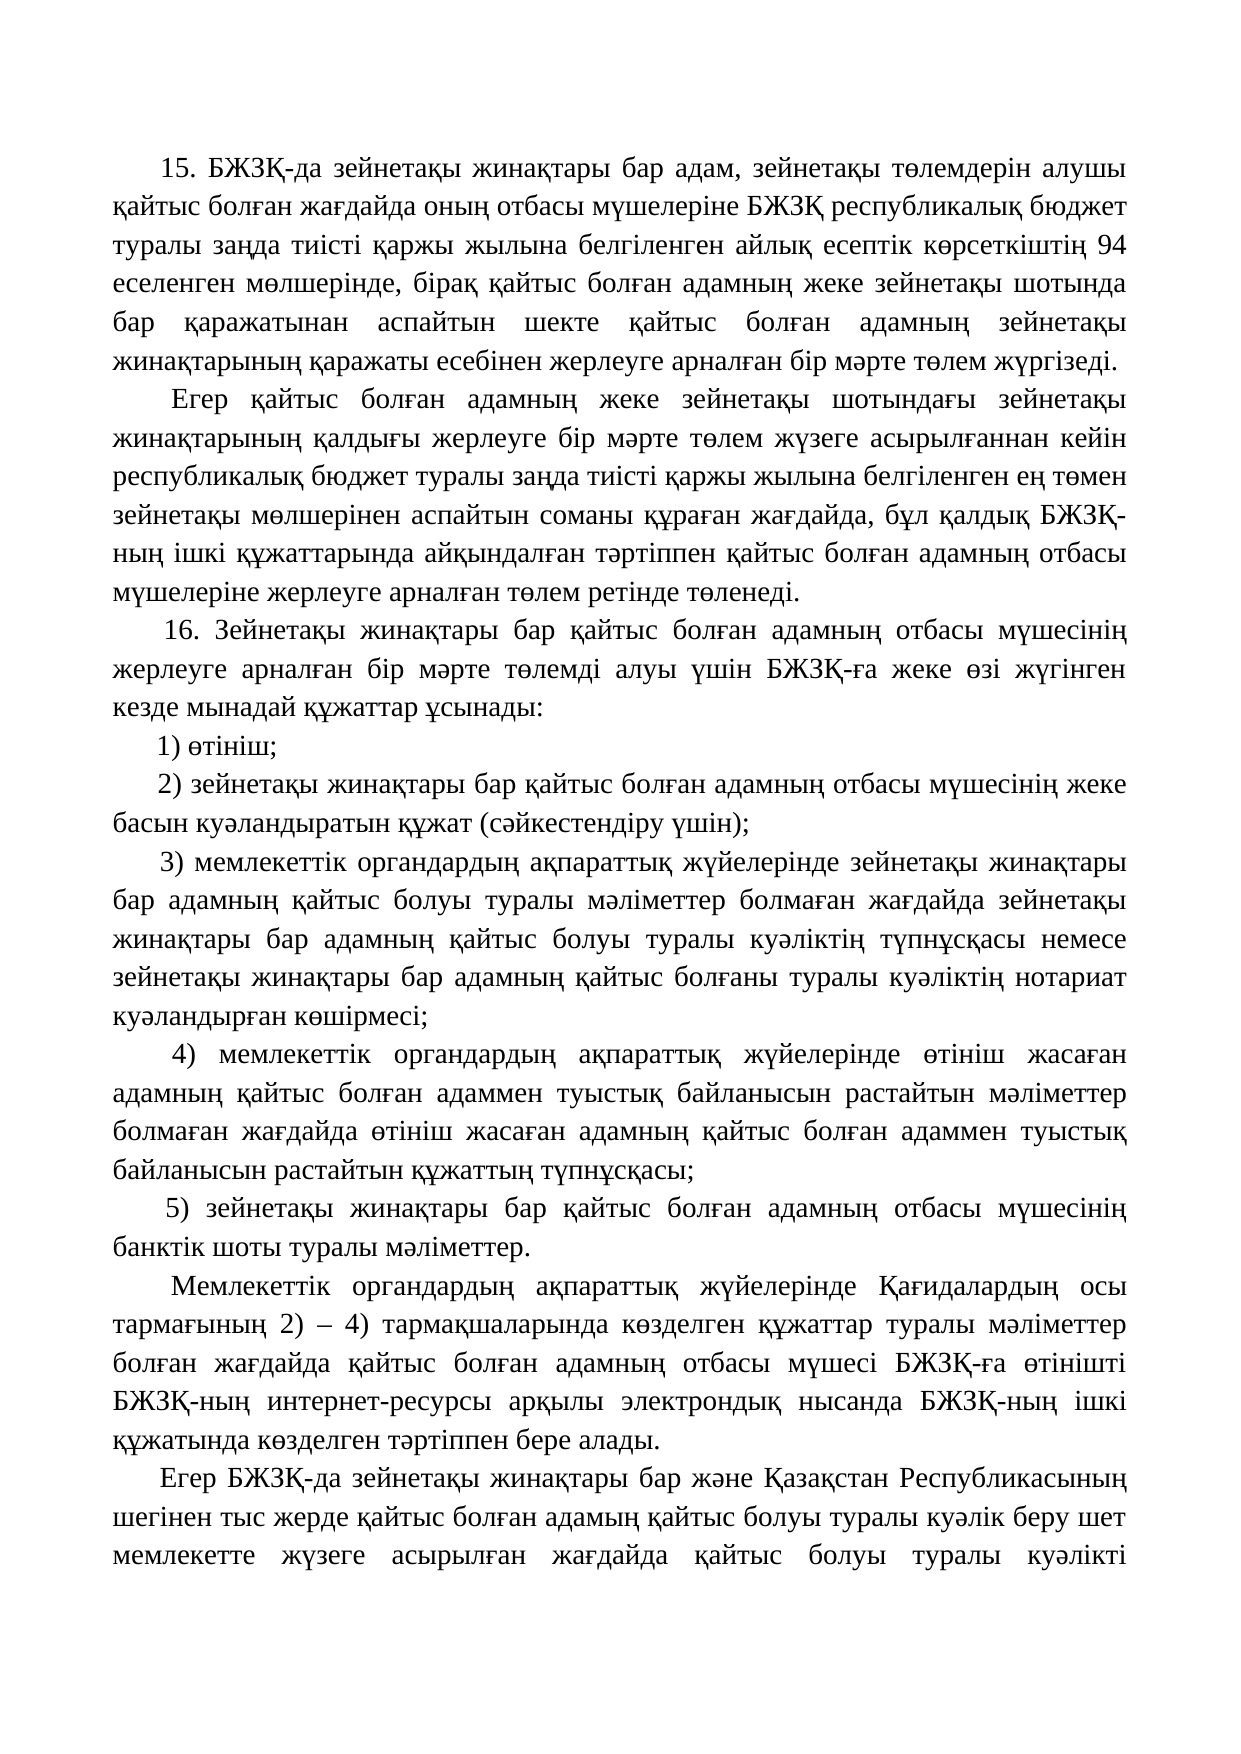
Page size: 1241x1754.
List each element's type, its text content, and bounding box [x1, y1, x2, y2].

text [112, 1460, 1128, 1571]
text Егер қайтыс болған адамның жеке зейнетақы шотындағы зейнетақы жинақтарының қалдығы жерлеуге бір мәрте төлем жүзеге асырылғаннан кейін республикалық бюджет туралы заңда тиісті қаржы жылына белгіленген ең төмен зейнетақы мөлшерінен аспайтын соманы құраған жағдайда, бұл қалдық БЖЗҚ-ның ішкі құжаттарында айқындалған тәртіппен қайтыс болған адамның отбасы мүшелеріне жерлеуге арналған төлем ретінде төленеді. [112, 381, 1128, 607]
text 15. БЖЗҚ-да зейнетақы жинақтары бар адам, зейнетақы төлемдерін алушы қайтыс болған жағдайда оның отбасы мүшелеріне БЖЗҚ республикалық бюджет туралы заңда тиісті қаржы жылына белгіленген айлық есептік көрсеткіштің 94 еселенген мөлшерінде, бірақ қайтыс болған адамның жеке зейнетақы шотында бар қаражатынан аспайтын шекте қайтыс болған адамның зейнетақы жинақтарының қаражаты есебінен жерлеуге арналған бір мәрте төлем жүргізеді. [112, 150, 1128, 376]
text 4) мемлекеттік органдардың ақпараттық жүйелерінде өтініш жасаған адамның қайтыс болған адаммен туыстық байланысын растайтын мәліметтер болмаған жағдайда өтініш жасаған адамның қайтыс болған адаммен туыстық байланысын растайтын құжаттың түпнұсқасы; [112, 1036, 1128, 1186]
text 2) зейнетақы жинақтары бар қайтыс болған адамның отбасы мүшесінің жеке басын куәландыратын құжат (сәйкестендіру үшін); [112, 767, 1128, 839]
text 16. Зейнетақы жинақтары бар қайтыс болған адамның отбасы мүшесінің жерлеуге арналған бір мәрте төлемді алуы үшін БЖЗҚ-ға жеке өзі жүгінген кезде мынадай құжаттар ұсынады: [112, 612, 1128, 723]
text 5) зейнетақы жинақтары бар қайтыс болған адамның отбасы мүшесінің банктік шоты туралы мәліметтер. [112, 1191, 1128, 1263]
text Мемлекеттік органдардың ақпараттық жүйелерінде Қағидалардың осы тармағының 2) – 4) тармақшаларында көзделген құжаттар туралы мәліметтер болған жағдайда қайтыс болған адамның отбасы мүшесі БЖЗҚ-ға өтінішті БЖЗҚ-ның интернет-ресурсы арқылы электрондық нысанда БЖЗҚ-ның ішкі құжатында көзделген тәртіппен бере алады. [112, 1268, 1128, 1455]
text 3) мемлекеттік органдардың ақпараттық жүйелерінде зейнетақы жинақтары бар адамның қайтыс болуы туралы мәліметтер болмаған жағдайда зейнетақы жинақтары бар адамның қайтыс болуы туралы куәліктің түпнұсқасы немесе зейнетақы жинақтары бар адамның қайтыс болғаны туралы куәліктің нотариат куәландырған көшірмесі; [112, 844, 1128, 1031]
text 1) өтініш; [112, 728, 1128, 762]
